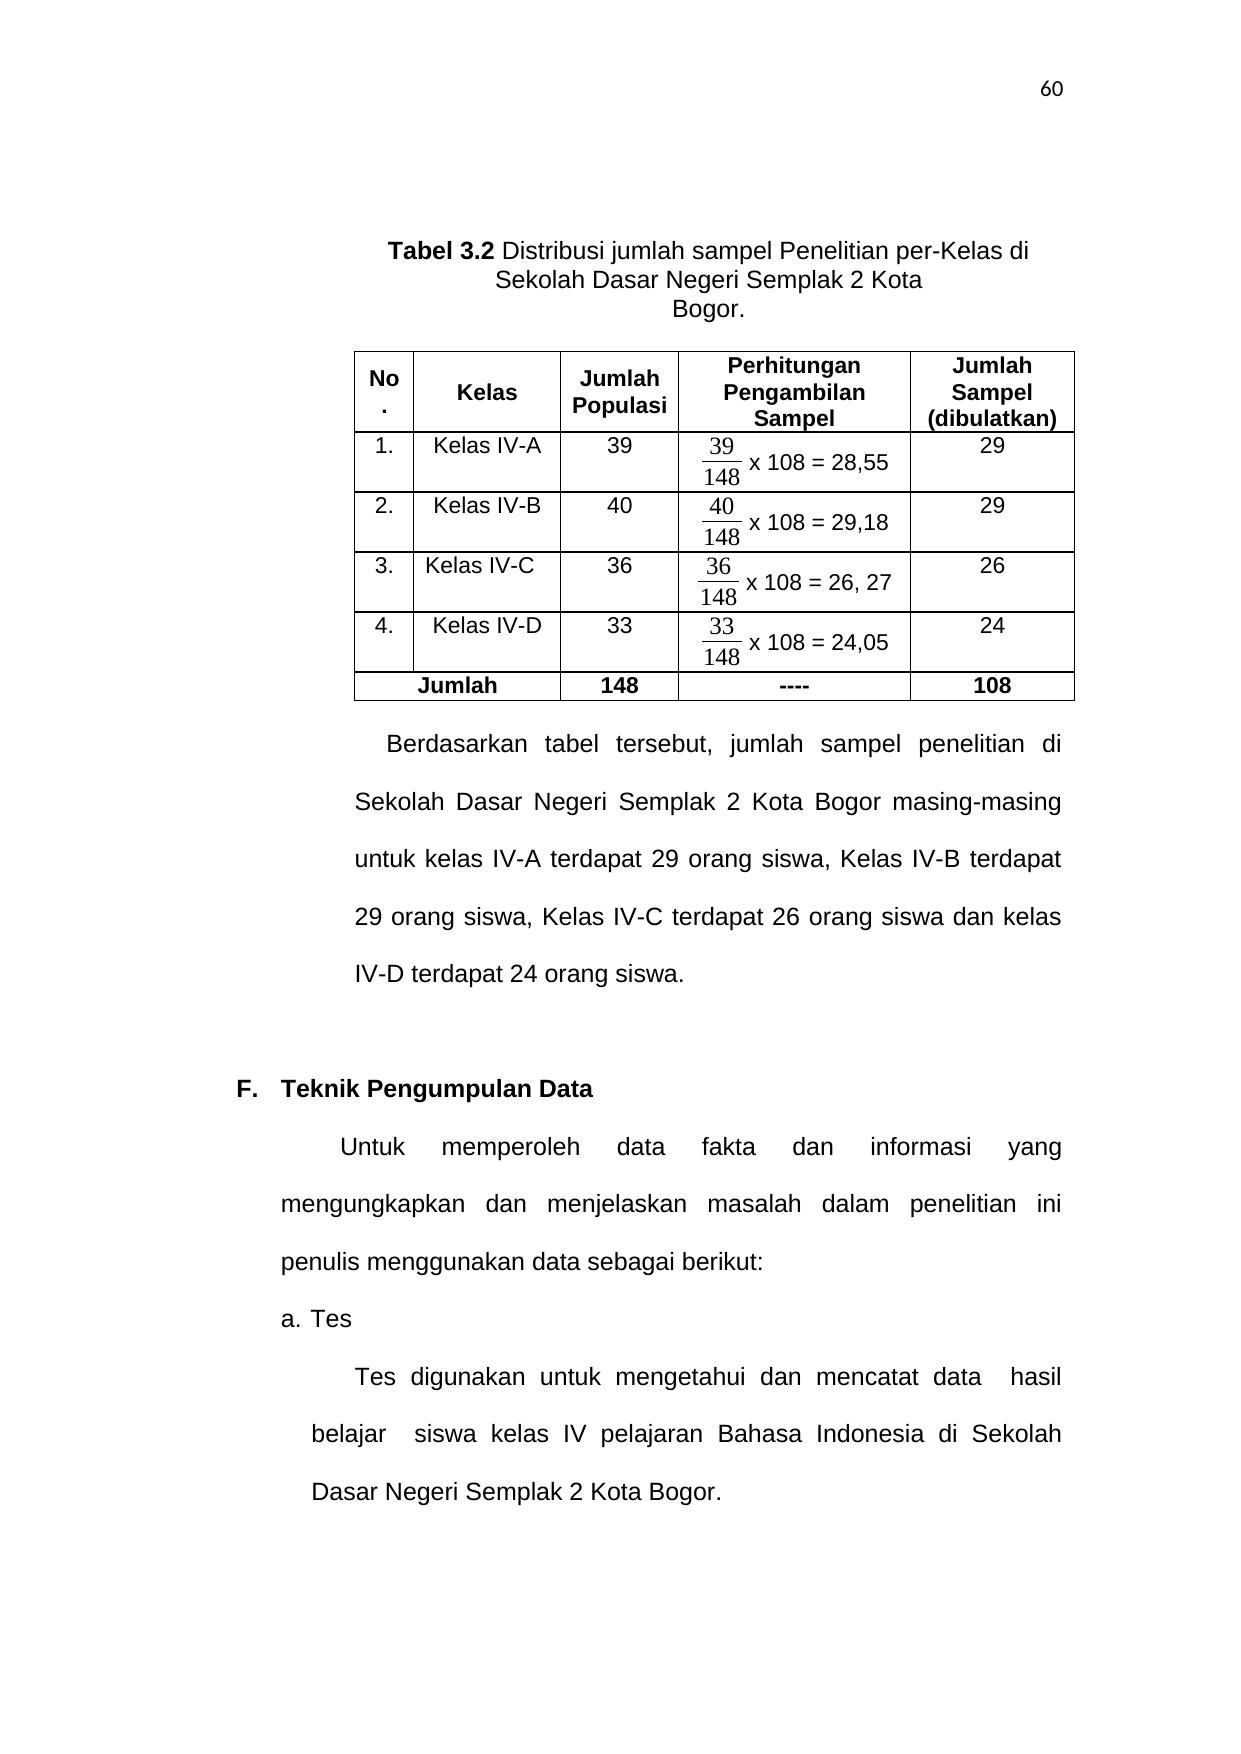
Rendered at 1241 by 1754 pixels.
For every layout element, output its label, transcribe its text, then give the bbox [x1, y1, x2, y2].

table_header Jumlah Populasi [561, 352, 678, 431]
text Bogor. [354, 294, 1063, 322]
text Tabel 3.2 Distribusi jumlah sampel Penelitian per-Kelas di Sekolah Dasar Negeri Semplak 2 Kota [354, 236, 1063, 294]
table_cell 39 [561, 433, 678, 491]
table_header No. [355, 352, 413, 431]
table_cell 33 [561, 613, 678, 671]
table_cell 108 [911, 673, 1074, 700]
table_cell 29 [911, 433, 1074, 491]
table_cell 29 [911, 493, 1074, 551]
table_cell 40 [561, 493, 678, 551]
table_cell ---- [679, 673, 910, 700]
table_cell 1. [355, 433, 413, 491]
list Tes digunakan untuk mengetahui dan mencatat data hasil belajar siswa kelas IV pelajaran Bahasa Indonesia di Sekolah Dasar Negeri Semplak 2 Kota Bogor. [311, 1362, 1063, 1506]
table_cell 24 [911, 613, 1074, 671]
table_cell 148 [561, 673, 678, 700]
table_cell x 108 = 29,18 [679, 493, 910, 551]
table_cell 26 [911, 553, 1074, 611]
table_header Jumlah Sampel (dibulatkan) [911, 352, 1074, 431]
table_cell x 108 = 24,05 [679, 613, 910, 671]
text Berdasarkan tabel tersebut, jumlah sampel penelitian di Sekolah Dasar Negeri Semplak 2 Kota Bogor masing-masing untuk kelas IV-A terdapat 29 orang siswa, Kelas IV-B terdapat 29 orang siswa, Kelas IV-C terdapat 26 orang siswa dan kelas IV-D terdapat 24 orang siswa. [354, 729, 1063, 988]
table_header Kelas [414, 352, 560, 431]
table_cell x 108 = 26, 27 [679, 553, 910, 611]
table_cell Kelas IV-C [414, 553, 560, 611]
list Tes [281, 1304, 1063, 1333]
table_cell Kelas IV-D [414, 613, 560, 671]
table_cell Kelas IV-A [414, 433, 560, 491]
table_cell 36 [561, 553, 678, 611]
table_cell 3. [355, 553, 413, 611]
table_cell 2. [355, 493, 413, 551]
table_header Perhitungan Pengambilan Sampel [679, 352, 910, 431]
table_cell 4. [355, 613, 413, 671]
list Untuk memperoleh data fakta dan informasi yang mengungkapkan dan menjelaskan masalah dalam penelitian ini penulis menggunakan data sebagai berikut: [281, 1132, 1063, 1276]
table_cell x 108 = 28,55 [679, 433, 910, 491]
table_cell Jumlah [355, 673, 560, 700]
list Teknik Pengumpulan Data [236, 1074, 1063, 1103]
table_cell Kelas IV-B [414, 493, 560, 551]
